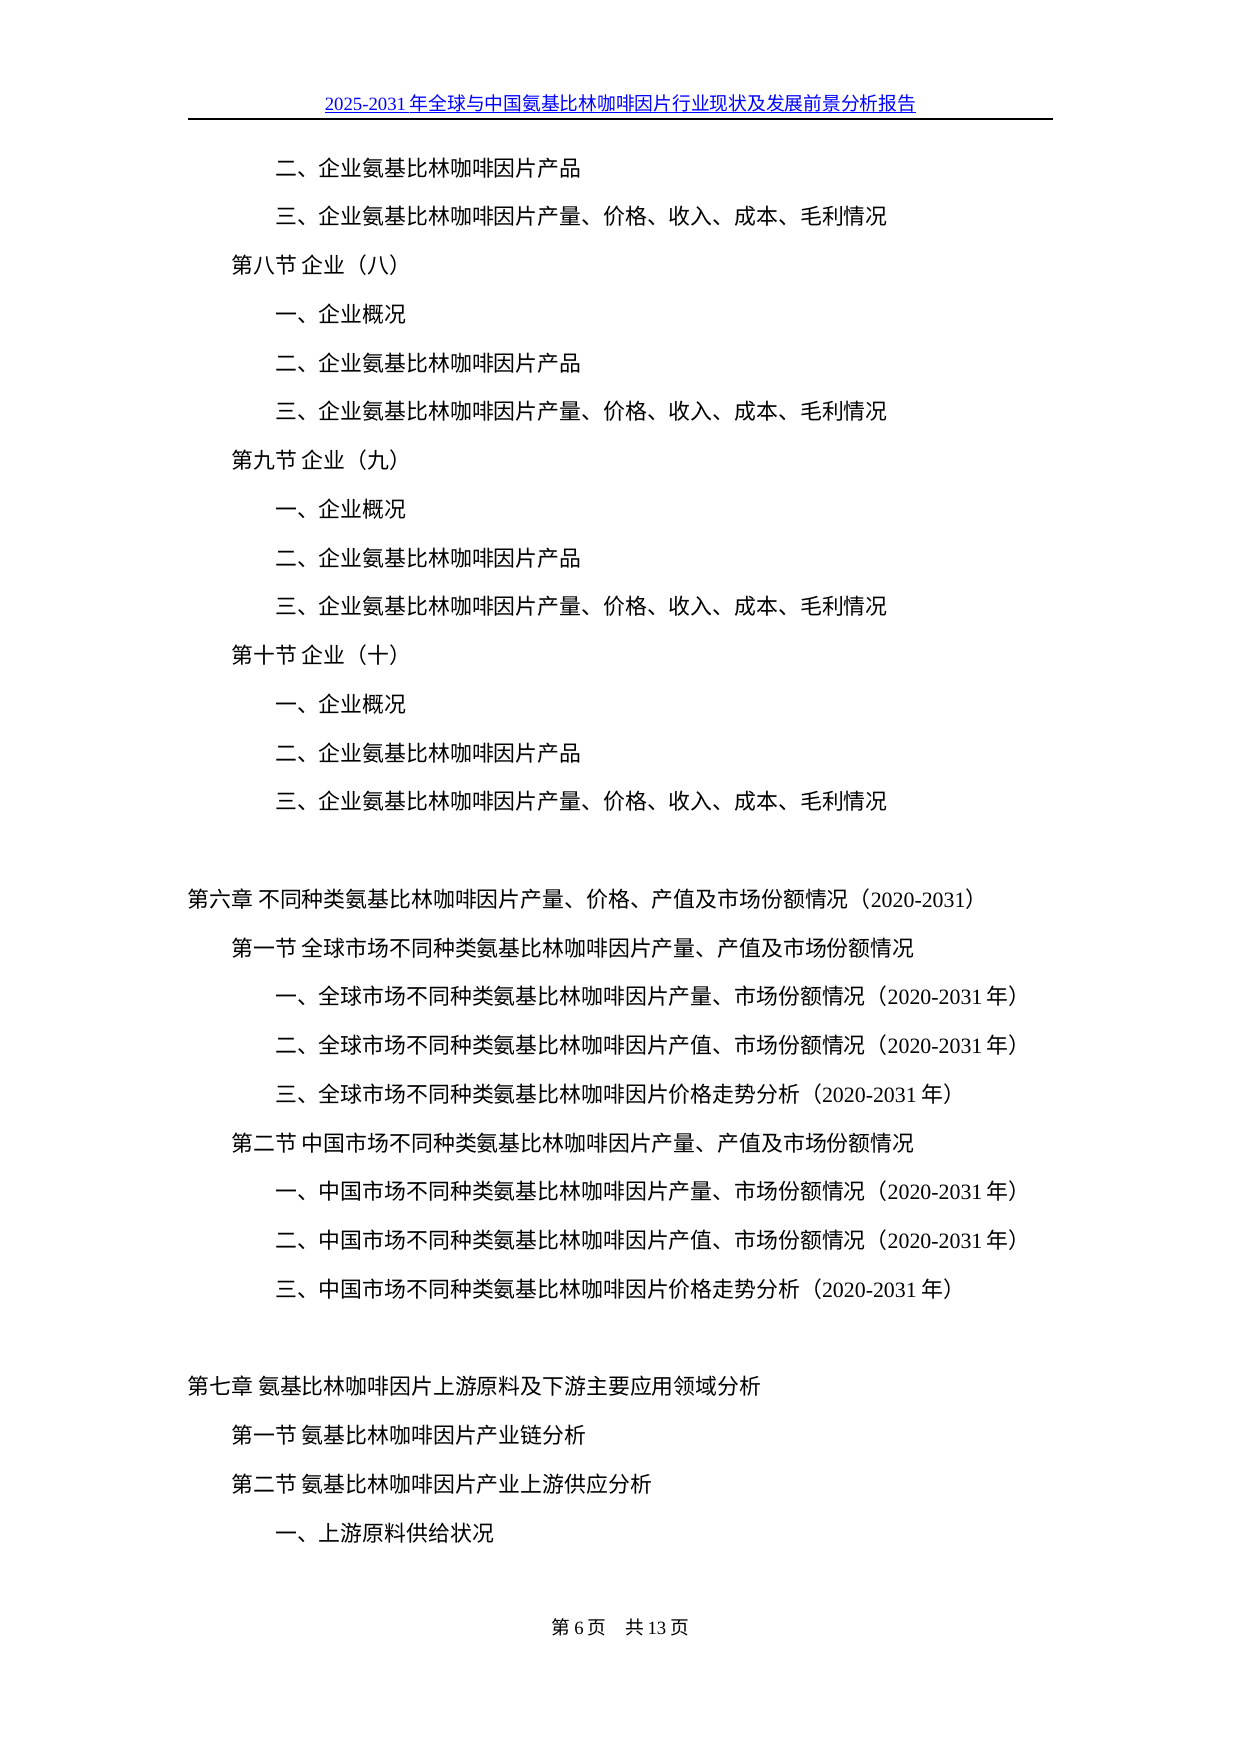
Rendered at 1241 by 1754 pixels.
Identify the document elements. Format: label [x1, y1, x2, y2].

text [187, 150, 1053, 1548]
